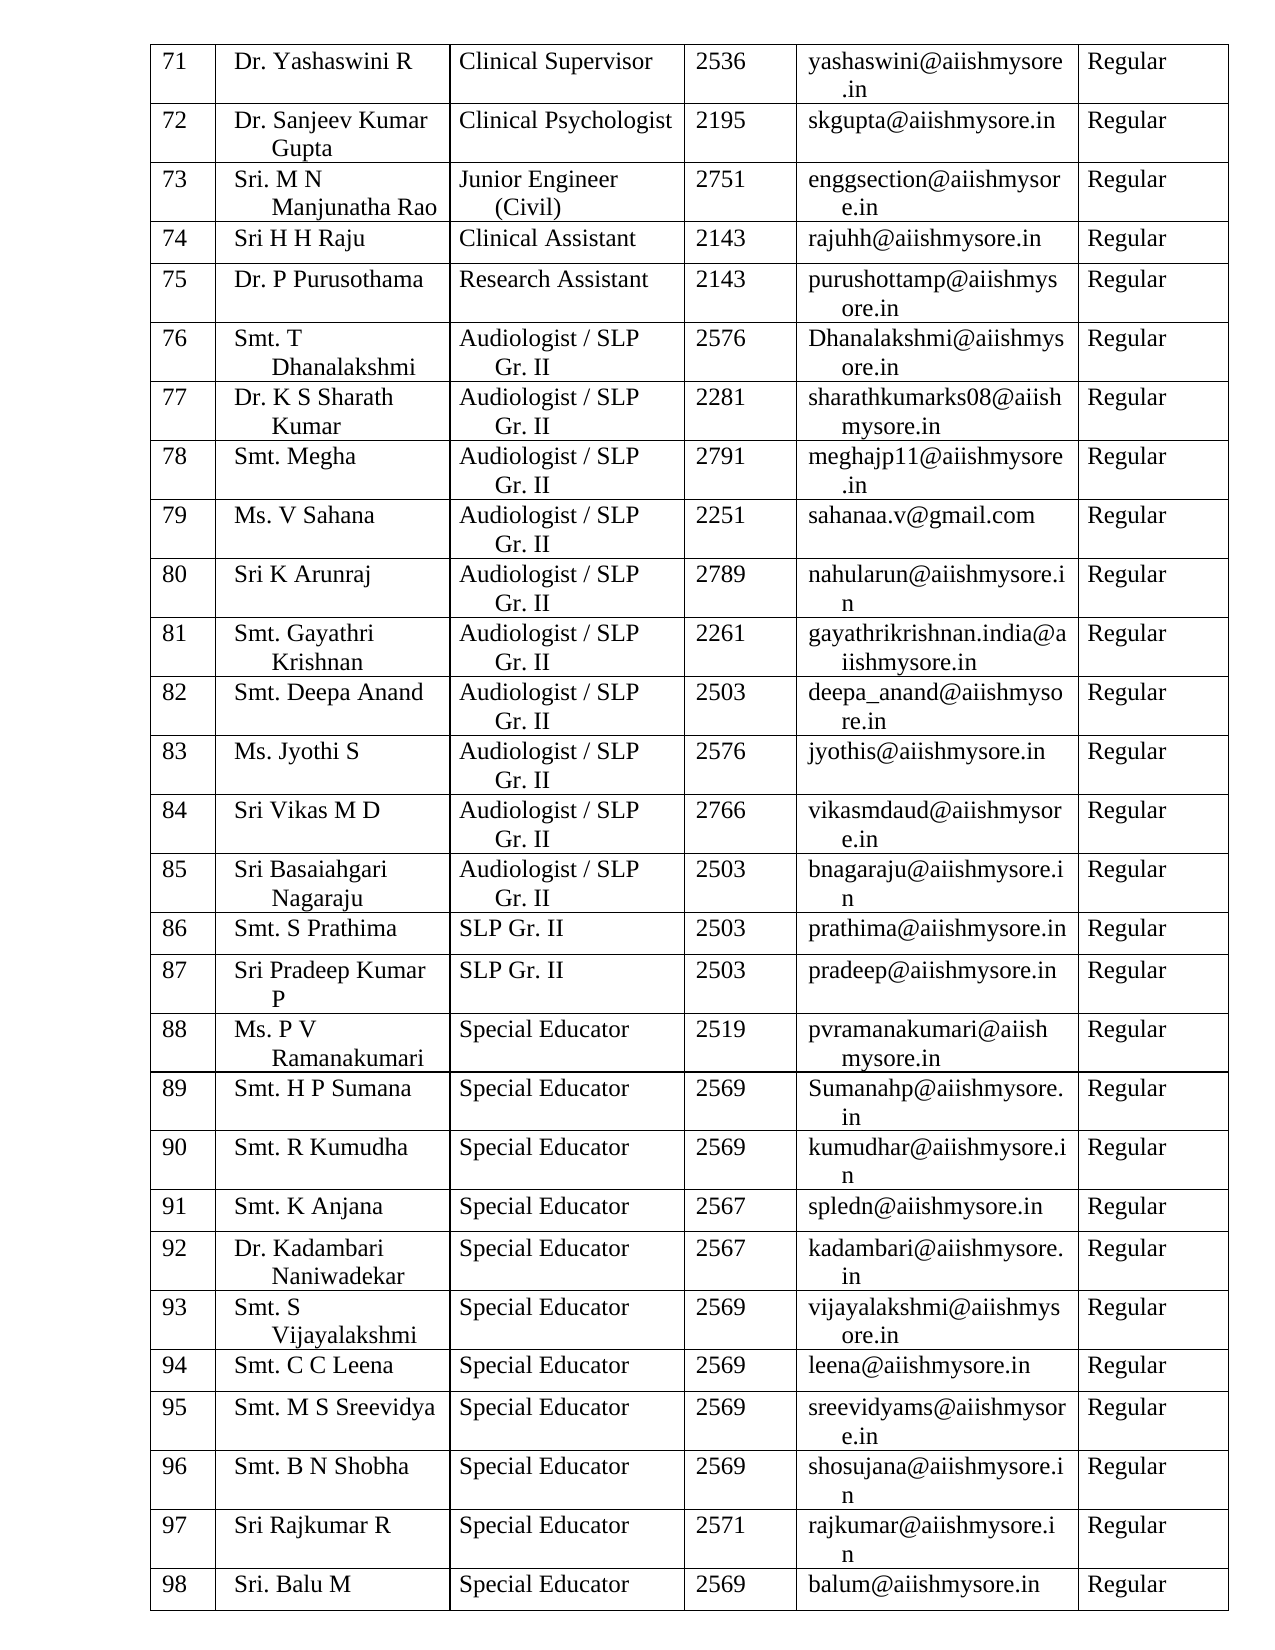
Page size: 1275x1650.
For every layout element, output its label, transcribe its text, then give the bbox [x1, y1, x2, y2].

table_cell 2791 [685, 441, 796, 499]
table_cell purushottamp@aiishmysore.in [797, 264, 1078, 322]
table_cell Special Educator [451, 1510, 684, 1568]
table_cell 81 [151, 618, 215, 676]
table_cell 74 [151, 222, 215, 263]
table_cell 2569 [685, 1131, 796, 1189]
table_cell Regular [1079, 1232, 1228, 1290]
table_cell Ms. Jyothi S [216, 736, 449, 794]
table_cell 2766 [685, 795, 796, 853]
table_cell Audiologist / SLP Gr. II [451, 618, 684, 676]
table_cell 71 [151, 45, 215, 103]
table_cell Audiologist / SLP Gr. II [451, 500, 684, 558]
table_cell 2281 [685, 382, 796, 440]
table_cell 80 [151, 559, 215, 617]
table_cell 77 [151, 382, 215, 440]
table_cell 2576 [685, 736, 796, 794]
table_cell Sri K Arunraj [216, 559, 449, 617]
table_cell Regular [1079, 677, 1228, 735]
table_cell Regular [1079, 795, 1228, 853]
table_cell Audiologist / SLP Gr. II [451, 736, 684, 794]
table_cell Smt. T Dhanalakshmi [216, 323, 449, 381]
table_cell Smt. R Kumudha [216, 1131, 449, 1189]
table_cell Regular [1079, 913, 1228, 953]
table_cell 2536 [685, 45, 796, 103]
table_cell 2571 [685, 1510, 796, 1568]
table_cell 79 [151, 500, 215, 558]
table_cell sahanaa.v@gmail.com [797, 500, 1078, 558]
table_cell kumudhar@aiishmysore.in [797, 1131, 1078, 1189]
table_cell Audiologist / SLP Gr. II [451, 854, 684, 912]
table_cell Regular [1079, 45, 1228, 103]
table_cell deepa_anand@aiishmysore.in [797, 677, 1078, 735]
table_cell 94 [151, 1350, 215, 1391]
table_cell 90 [151, 1131, 215, 1189]
table_cell balum@aiishmysore.in [797, 1569, 1078, 1610]
table_cell Regular [1079, 1350, 1228, 1391]
table_cell 82 [151, 677, 215, 735]
table_cell 2569 [685, 1350, 796, 1391]
table_cell 2569 [685, 1569, 796, 1610]
table_cell 2503 [685, 913, 796, 953]
table_cell 93 [151, 1291, 215, 1349]
table_cell Smt. S Prathima [216, 913, 449, 953]
table_cell Dr. P Purusothama [216, 264, 449, 322]
table_cell Regular [1079, 955, 1228, 1012]
table_cell Ms. V Sahana [216, 500, 449, 558]
table_cell Sri. M N Manjunatha Rao [216, 163, 449, 221]
table_cell 2567 [685, 1190, 796, 1231]
table_cell sharathkumarks08@aiishmysore.in [797, 382, 1078, 440]
table_cell 2569 [685, 1291, 796, 1349]
table_cell SLP Gr. II [451, 913, 684, 953]
table_cell Smt. Megha [216, 441, 449, 499]
table_cell Smt. S Vijayalakshmi [216, 1291, 449, 1349]
table_cell enggsection@aiishmysore.in [797, 163, 1078, 221]
table_cell nahularun@aiishmysore.in [797, 559, 1078, 617]
table_cell Regular [1079, 500, 1228, 558]
table_cell 78 [151, 441, 215, 499]
table_cell vikasmdaud@aiishmysore.in [797, 795, 1078, 853]
table_cell Sri Basaiahgari Nagaraju [216, 854, 449, 912]
table_cell pvramanakumari@aiishmysore.in [797, 1014, 1078, 1071]
table_cell SLP Gr. II [451, 955, 684, 1012]
table_cell Special Educator [451, 1451, 684, 1509]
table_cell yashaswini@aiishmysore.in [797, 45, 1078, 103]
table_cell 2143 [685, 222, 796, 263]
table_cell 84 [151, 795, 215, 853]
table_cell rajuhh@aiishmysore.in [797, 222, 1078, 263]
table_cell Smt. M S Sreevidya [216, 1392, 449, 1450]
table_cell Smt. K Anjana [216, 1190, 449, 1231]
table_cell Regular [1079, 1014, 1228, 1071]
table_cell 91 [151, 1190, 215, 1231]
table_cell Research Assistant [451, 264, 684, 322]
table_cell Regular [1079, 1392, 1228, 1450]
table_cell 2576 [685, 323, 796, 381]
table_cell Regular [1079, 1569, 1228, 1610]
table_cell Dhanalakshmi@aiishmysore.in [797, 323, 1078, 381]
table_cell 2503 [685, 854, 796, 912]
table_cell 2519 [685, 1014, 796, 1071]
table_cell 87 [151, 955, 215, 1012]
table_cell 72 [151, 104, 215, 162]
table_cell Regular [1079, 222, 1228, 263]
table_cell 73 [151, 163, 215, 221]
table_cell 92 [151, 1232, 215, 1290]
table_cell Special Educator [451, 1569, 684, 1610]
table_cell Audiologist / SLP Gr. II [451, 382, 684, 440]
table_cell Regular [1079, 1073, 1228, 1130]
table_cell Audiologist / SLP Gr. II [451, 677, 684, 735]
table_cell Audiologist / SLP Gr. II [451, 795, 684, 853]
table_cell Regular [1079, 441, 1228, 499]
table_cell Audiologist / SLP Gr. II [451, 559, 684, 617]
table_cell 98 [151, 1569, 215, 1610]
table_cell shosujana@aiishmysore.in [797, 1451, 1078, 1509]
table_cell Smt. H P Sumana [216, 1073, 449, 1130]
table_cell prathima@aiishmysore.in [797, 913, 1078, 953]
table_cell Dr. Sanjeev Kumar Gupta [216, 104, 449, 162]
table_cell Clinical Assistant [451, 222, 684, 263]
table_cell 88 [151, 1014, 215, 1071]
table_cell Dr. K S Sharath Kumar [216, 382, 449, 440]
table_cell 2567 [685, 1232, 796, 1290]
table_cell Regular [1079, 104, 1228, 162]
table_cell 2251 [685, 500, 796, 558]
table_cell Special Educator [451, 1350, 684, 1391]
table_cell Special Educator [451, 1014, 684, 1071]
table_cell vijayalakshmi@aiishmysore.in [797, 1291, 1078, 1349]
table_cell Dr. Kadambari Naniwadekar [216, 1232, 449, 1290]
table_cell 2751 [685, 163, 796, 221]
table_cell Regular [1079, 323, 1228, 381]
table_cell Sri Rajkumar R [216, 1510, 449, 1568]
table_cell meghajp11@aiishmysore.in [797, 441, 1078, 499]
table_cell Smt. B N Shobha [216, 1451, 449, 1509]
table_cell Regular [1079, 1451, 1228, 1509]
table_cell leena@aiishmysore.in [797, 1350, 1078, 1391]
table_cell Smt. Gayathri Krishnan [216, 618, 449, 676]
table_cell jyothis@aiishmysore.in [797, 736, 1078, 794]
table_cell 2195 [685, 104, 796, 162]
table_cell Junior Engineer (Civil) [451, 163, 684, 221]
table_cell bnagaraju@aiishmysore.in [797, 854, 1078, 912]
table_cell Smt. C C Leena [216, 1350, 449, 1391]
table_cell 2569 [685, 1073, 796, 1130]
table_cell Regular [1079, 1131, 1228, 1189]
table_cell sreevidyams@aiishmysore.in [797, 1392, 1078, 1450]
table_cell Clinical Supervisor [451, 45, 684, 103]
table_cell Regular [1079, 163, 1228, 221]
table_cell 2261 [685, 618, 796, 676]
table_cell 2143 [685, 264, 796, 322]
table_cell Regular [1079, 264, 1228, 322]
table_cell Special Educator [451, 1232, 684, 1290]
table_cell Sri Pradeep Kumar P [216, 955, 449, 1012]
table_cell 2569 [685, 1392, 796, 1450]
table_cell Regular [1079, 618, 1228, 676]
table_cell Regular [1079, 559, 1228, 617]
table_cell Regular [1079, 1291, 1228, 1349]
table_cell Regular [1079, 1510, 1228, 1568]
table_cell Special Educator [451, 1190, 684, 1231]
table_cell 85 [151, 854, 215, 912]
table_cell rajkumar@aiishmysore.in [797, 1510, 1078, 1568]
table_cell Special Educator [451, 1392, 684, 1450]
table_cell Regular [1079, 736, 1228, 794]
table_cell Audiologist / SLP Gr. II [451, 323, 684, 381]
table_cell 2569 [685, 1451, 796, 1509]
table_cell Sri H H Raju [216, 222, 449, 263]
table_cell 75 [151, 264, 215, 322]
table_cell Regular [1079, 1190, 1228, 1231]
table_cell 96 [151, 1451, 215, 1509]
table_cell 83 [151, 736, 215, 794]
table_cell Special Educator [451, 1131, 684, 1189]
table_cell kadambari@aiishmysore.in [797, 1232, 1078, 1290]
table_cell Clinical Psychologist [451, 104, 684, 162]
table_cell pradeep@aiishmysore.in [797, 955, 1078, 1012]
table_cell spledn@aiishmysore.in [797, 1190, 1078, 1231]
table_cell 2503 [685, 955, 796, 1012]
table_cell skgupta@aiishmysore.in [797, 104, 1078, 162]
table_cell 95 [151, 1392, 215, 1450]
table_cell Sri Vikas M D [216, 795, 449, 853]
table_cell Audiologist / SLP Gr. II [451, 441, 684, 499]
table_cell 86 [151, 913, 215, 953]
table_cell Sumanahp@aiishmysore.in [797, 1073, 1078, 1130]
table_cell Dr. Yashaswini R [216, 45, 449, 103]
table_cell Regular [1079, 382, 1228, 440]
table_cell 97 [151, 1510, 215, 1568]
table_cell Special Educator [451, 1073, 684, 1130]
table_cell 2789 [685, 559, 796, 617]
table_cell 89 [151, 1073, 215, 1130]
table_cell Sri. Balu M [216, 1569, 449, 1610]
table_cell Regular [1079, 854, 1228, 912]
table_cell Ms. P V Ramanakumari [216, 1014, 449, 1071]
table_cell gayathrikrishnan.india@aiishmysore.in [797, 618, 1078, 676]
table_cell 76 [151, 323, 215, 381]
table_cell 2503 [685, 677, 796, 735]
table_cell Smt. Deepa Anand [216, 677, 449, 735]
table_cell Special Educator [451, 1291, 684, 1349]
